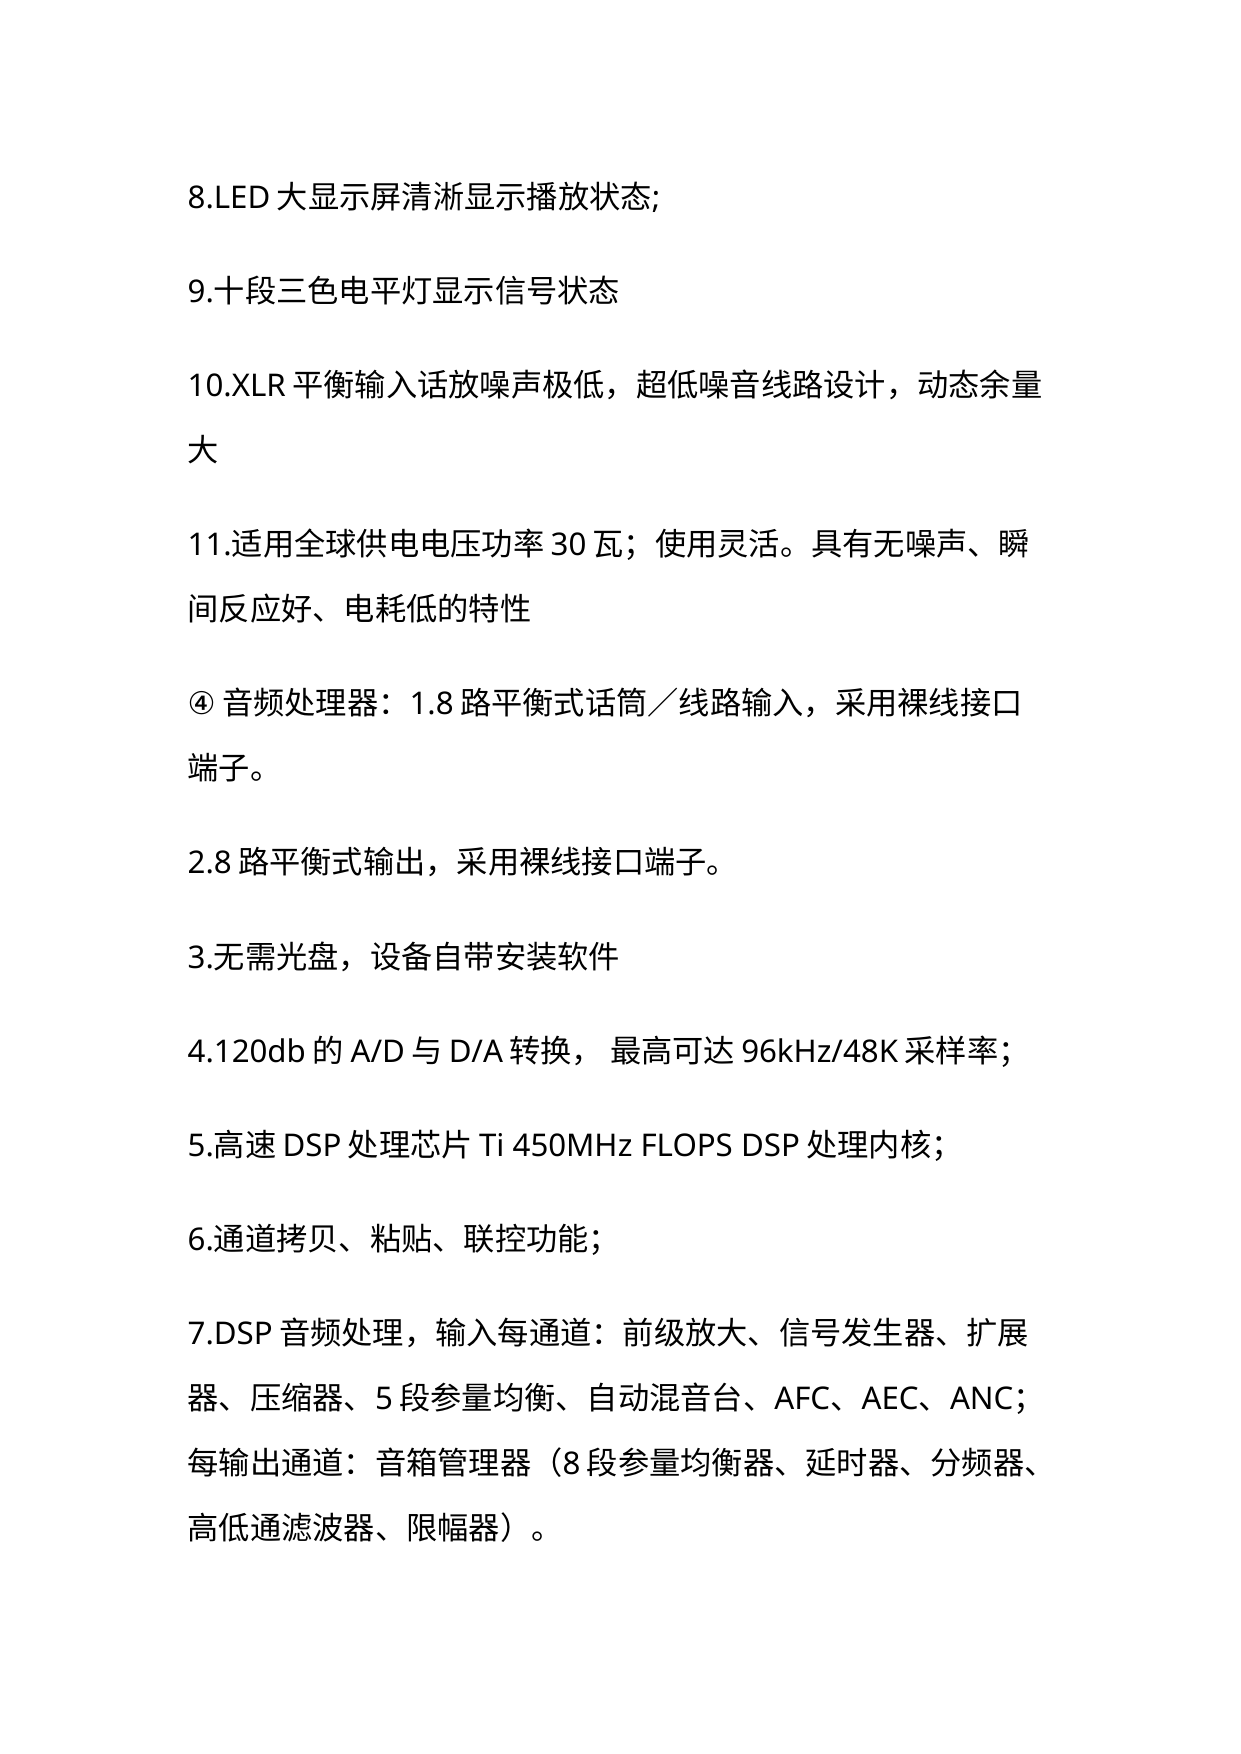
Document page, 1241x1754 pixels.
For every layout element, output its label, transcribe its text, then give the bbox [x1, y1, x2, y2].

text 4.120db的 A/D与D/A转换， 最高可达96kHz/48K采样率； [187, 1016, 1053, 1081]
text 9.十段三色电平灯显示信号状态 [187, 256, 1053, 321]
text 2.8路平衡式输出，采用裸线接口端子。 [187, 828, 1053, 893]
text 11.适用全球供电电压功率30瓦；使用灵活。具有无噪声、瞬间反应好、电耗低的特性 [187, 509, 1053, 639]
text 10.XLR平衡输入话放噪声极低，超低噪音线路设计，动态余量大 [187, 350, 1053, 480]
text ④音频处理器：1.8路平衡式话筒／线路输入，采用裸线接口端子。 [187, 669, 1053, 799]
text 6.通道拷贝、粘贴、联控功能； [187, 1204, 1053, 1269]
text 7.DSP音频处理，输入每通道：前级放大、信号发生器、扩展器、压缩器、5段参量均衡、自动混音台、AFC、AEC、ANC；每输出通道：音箱管理器（8段参量均衡器、延时器、分频器、高低通滤波器、限幅器）。 [187, 1299, 1053, 1559]
text 8.LED大显示屏清淅显示播放状态; [187, 162, 1053, 227]
text 5.高速DSP处理芯片Ti 450MHz FLOPS DSP处理内核； [187, 1110, 1053, 1175]
text 3.无需光盘，设备自带安装软件 [187, 922, 1053, 987]
